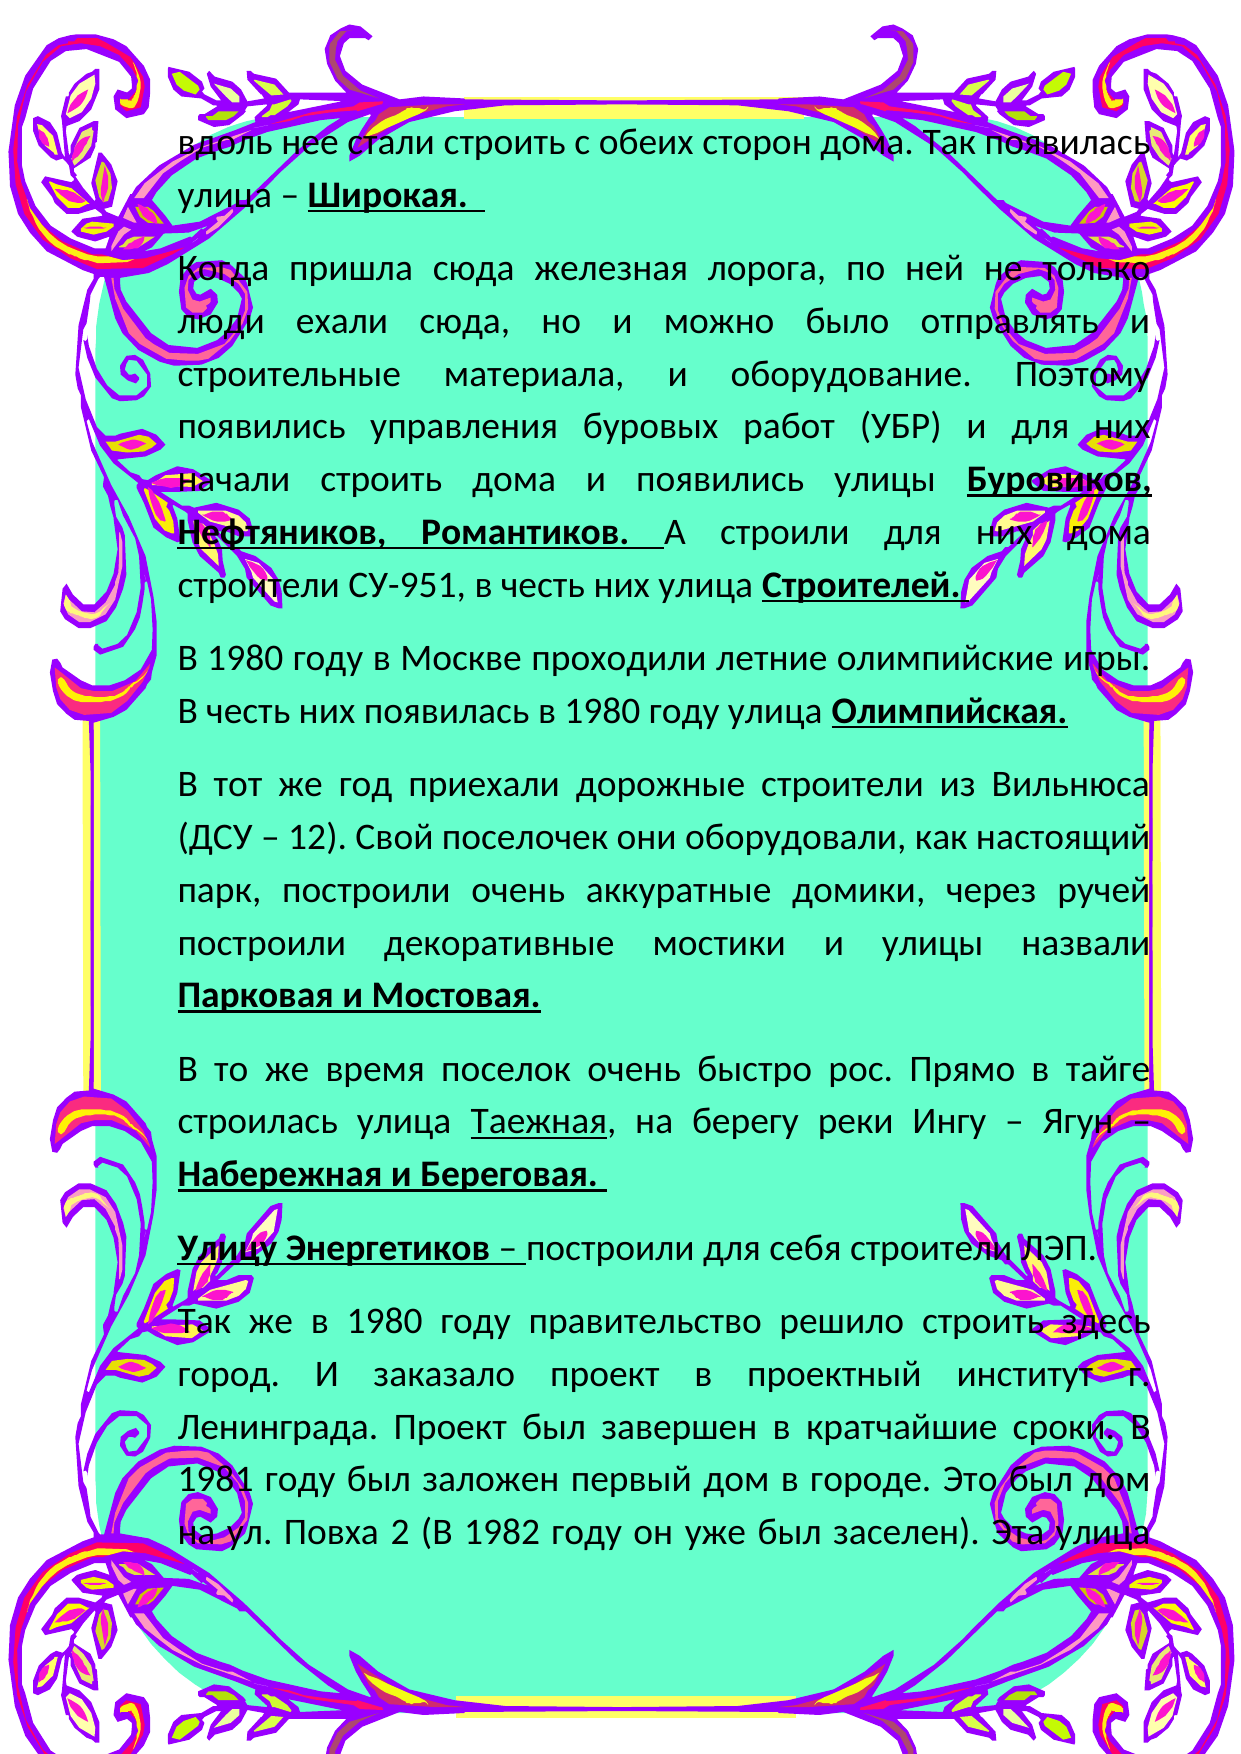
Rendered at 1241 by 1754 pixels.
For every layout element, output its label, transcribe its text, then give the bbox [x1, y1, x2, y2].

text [177, 118, 1152, 217]
text В то же время поселок очень быстро рос. Прямо в тайге строилась улица Таежная, на берегу реки Ингу – Ягун – Набережная и Береговая. [177, 1045, 1152, 1196]
text В тот же год приехали дорожные строители из Вильнюса (ДСУ – 12). Свой поселочек они оборудовали, как настоящий парк, построили очень аккуратные домики, через ручей построили декоративные мостики и улицы назвали Парковая и Мостовая. [177, 760, 1152, 1017]
text В 1980 году в Москве проходили летние олимпийские игры. В честь них появилась в 1980 году улица Олимпийская. [177, 634, 1152, 733]
text Когда пришла сюда железная лорога, по ней не только люди ехали сюда, но и можно было отправлять и строительные материала, и оборудование. Поэтому появились управления буровых работ (УБР) и для них начали строить дома и появились улицы Буровиков, Нефтяников, Романтиков. А строили для них дома строители СУ-951, в честь них улица Строителей. [177, 244, 1152, 606]
text Улицу Энергетиков – построили для себя строители ЛЭП. [177, 1224, 1152, 1269]
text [177, 1297, 1152, 1554]
